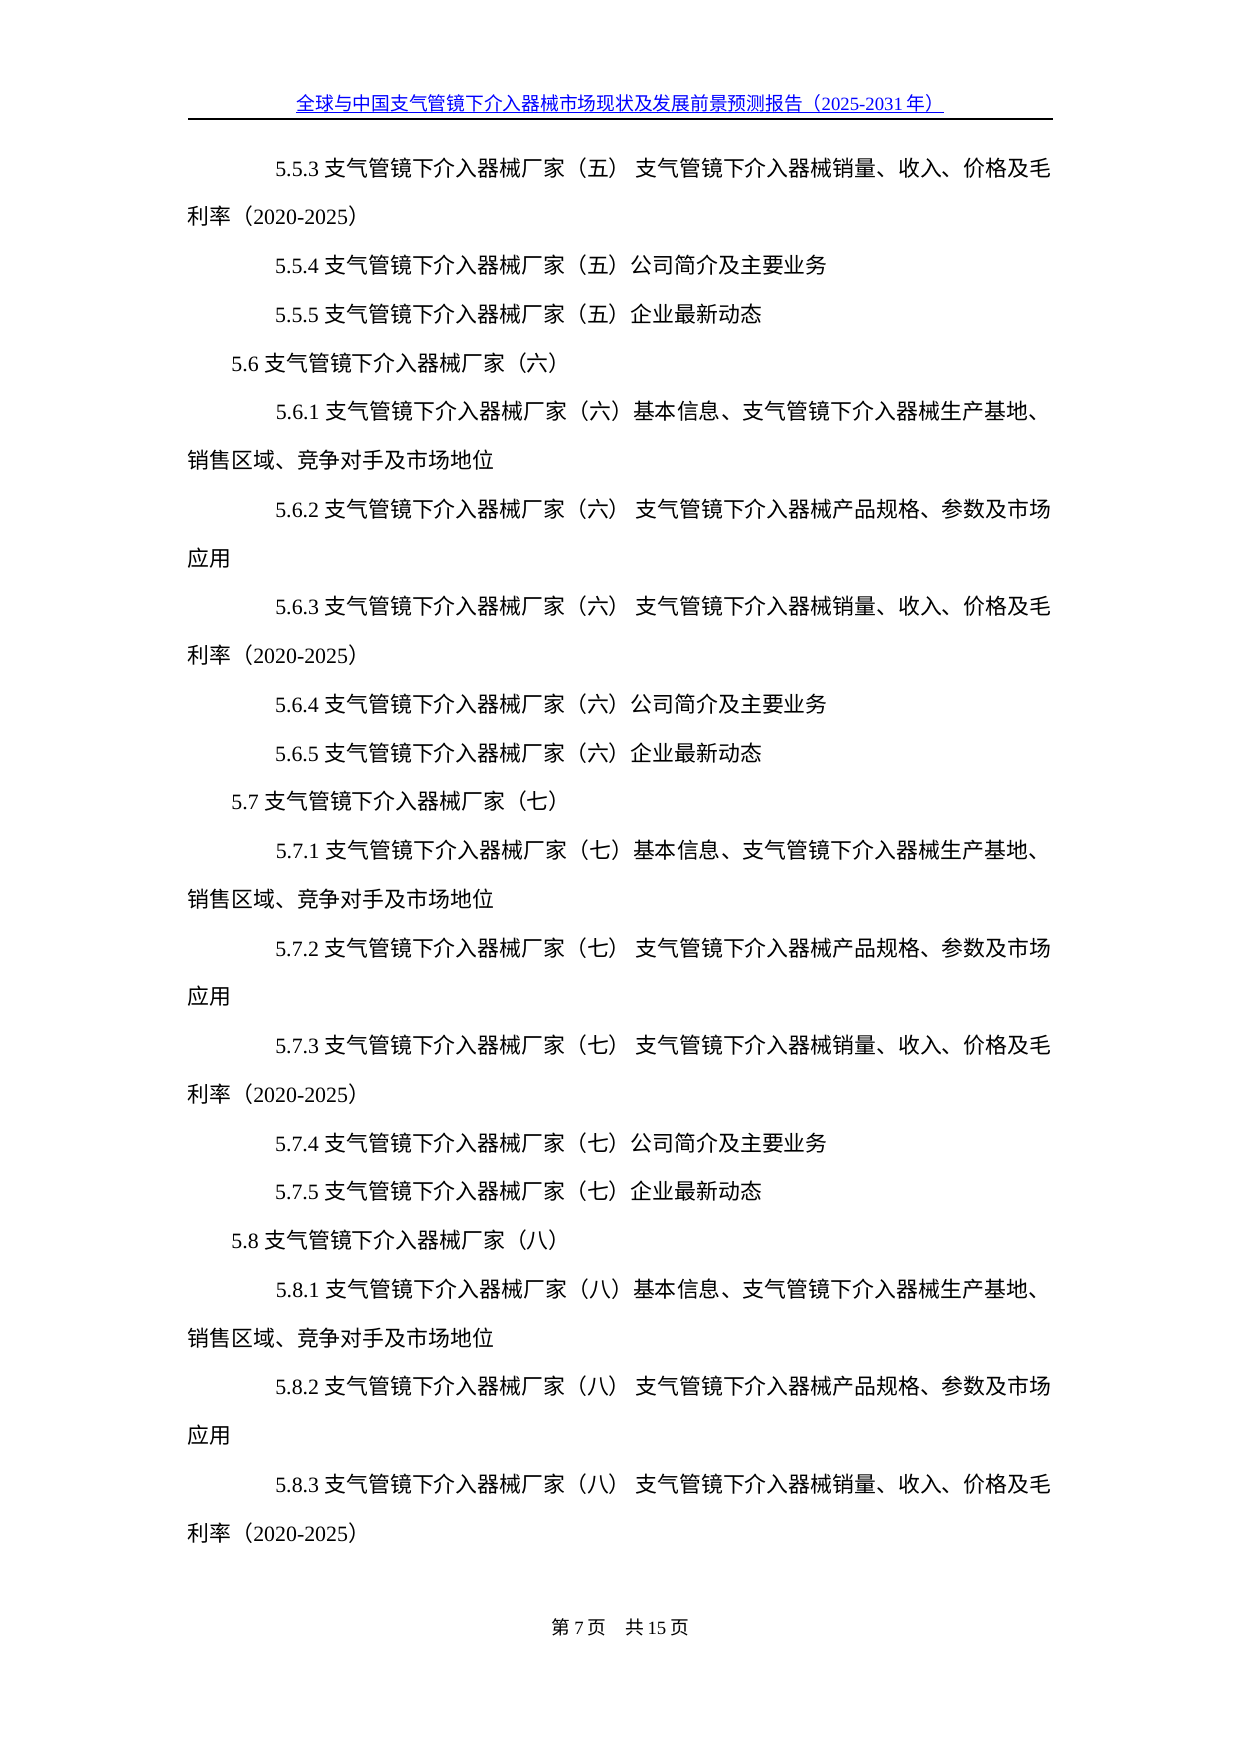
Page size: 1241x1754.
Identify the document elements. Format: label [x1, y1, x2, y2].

text [187, 150, 1053, 1548]
